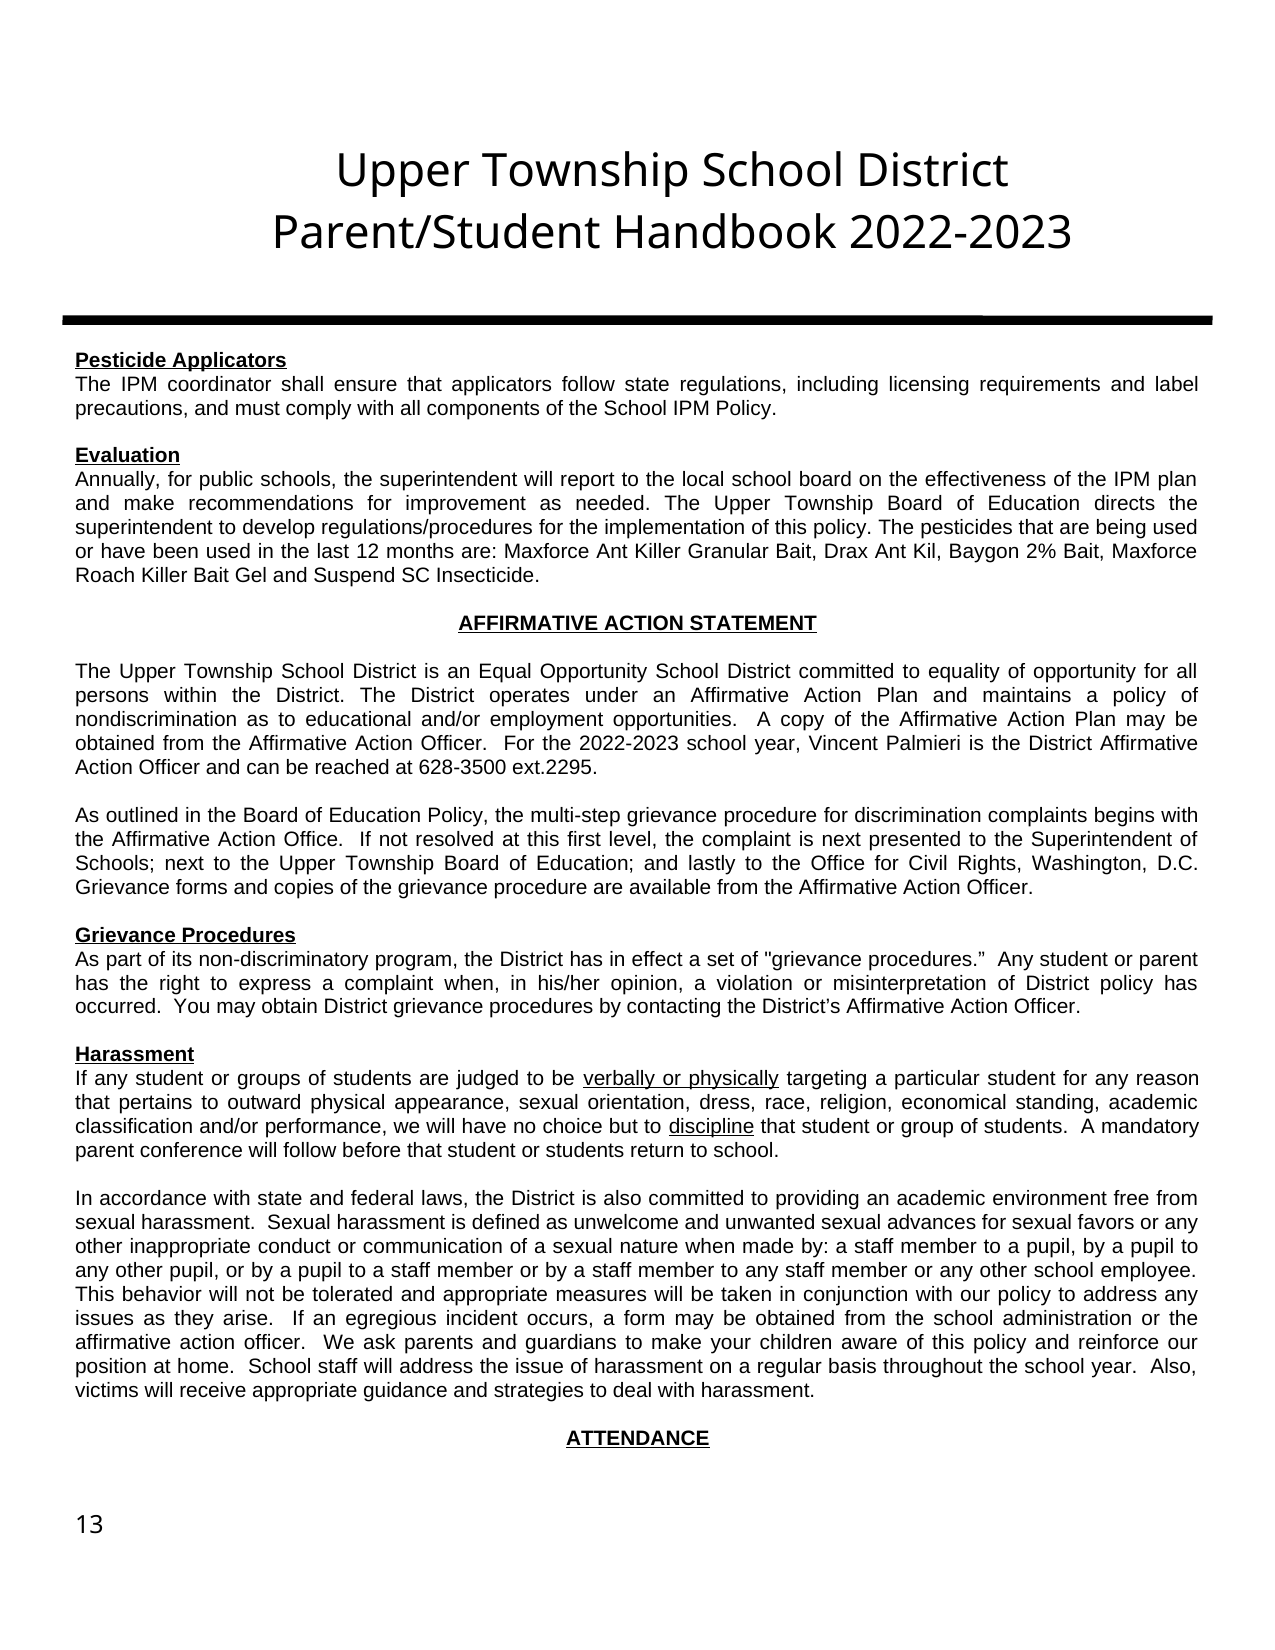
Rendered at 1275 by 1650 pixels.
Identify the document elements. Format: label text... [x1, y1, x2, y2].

text The Upper Township School District is an Equal Opportunity School District committed to equality of opportunity for all persons within the District. The District operates under an Affirmative Action Plan and maintains a policy of nondiscrimination as to educational and/or employment opportunities. A copy of the Affirmative Action Plan may be obtained from the Affirmative Action Officer. For the 2022-2023 school year, Vincent Palmieri is the District Affirmative Action Officer and can be reached at 628-3500 ext.2295. [75, 659, 1200, 779]
text As part of its non-discriminatory program, the District has in effect a set of "grievance procedures.” Any student or parent has the right to express a complaint when, in his/her opinion, a violation or misinterpretation of District policy has occurred. You may obtain District grievance procedures by contacting the District’s Affirmative Action Officer. [75, 946, 1200, 1018]
text AFFIRMATIVE ACTION STATEMENT [75, 611, 1200, 635]
text Harassment [75, 1042, 1200, 1066]
text As outlined in the Board of Education Policy, the multi-step grievance procedure for discrimination complaints begins with the Affirmative Action Office. If not resolved at this first level, the complaint is next presented to the Superintendent of Schools; next to the Upper Township Board of Education; and lastly to the Office for Civil Rights, Washington, D.C. Grievance forms and copies of the grievance procedure are available from the Affirmative Action Officer. [75, 803, 1200, 898]
text ATTENDANCE [75, 1426, 1200, 1449]
text The IPM coordinator shall ensure that applicators follow state regulations, including licensing requirements and label precautions, and must comply with all components of the School IPM Policy. [75, 371, 1200, 419]
text If any student or groups of students are judged to be verbally or physically targeting a particular student for any reason that pertains to outward physical appearance, sexual orientation, dress, race, religion, economical standing, academic classification and/or performance, we will have no choice but to discipline that student or group of students. A mandatory parent conference will follow before that student or students return to school. [75, 1066, 1200, 1162]
text In accordance with state and federal laws, the District is also committed to providing an academic environment free from sexual harassment. Sexual harassment is defined as unwelcome and unwanted sexual advances for sexual favors or any other inappropriate conduct or communication of a sexual nature when made by: a staff member to a pupil, by a pupil to any other pupil, or by a pupil to a staff member or by a staff member to any staff member or any other school employee. This behavior will not be tolerated and appropriate measures will be taken in conjunction with our policy to address any issues as they arise. If an egregious incident occurs, a form may be obtained from the school administration or the affirmative action officer. We ask parents and guardians to make your children aware of this policy and reinforce our position at home. School staff will address the issue of harassment on a regular basis throughout the school year. Also, victims will receive appropriate guidance and strategies to deal with harassment. [75, 1186, 1200, 1402]
text Evaluation [75, 443, 1200, 467]
text Pesticide Applicators [75, 347, 1200, 371]
text Annually, for public schools, the superintendent will report to the local school board on the effectiveness of the IPM plan and make recommendations for improvement as needed. The Upper Township Board of Education directs the superintendent to develop regulations/procedures for the implementation of this policy. The pesticides that are being used or have been used in the last 12 months are: Maxforce Ant Killer Granular Bait, Drax Ant Kil, Baygon 2% Bait, Maxforce Roach Killer Bait Gel and Suspend SC Insecticide. [75, 467, 1200, 587]
text Grievance Procedures [75, 922, 1200, 946]
